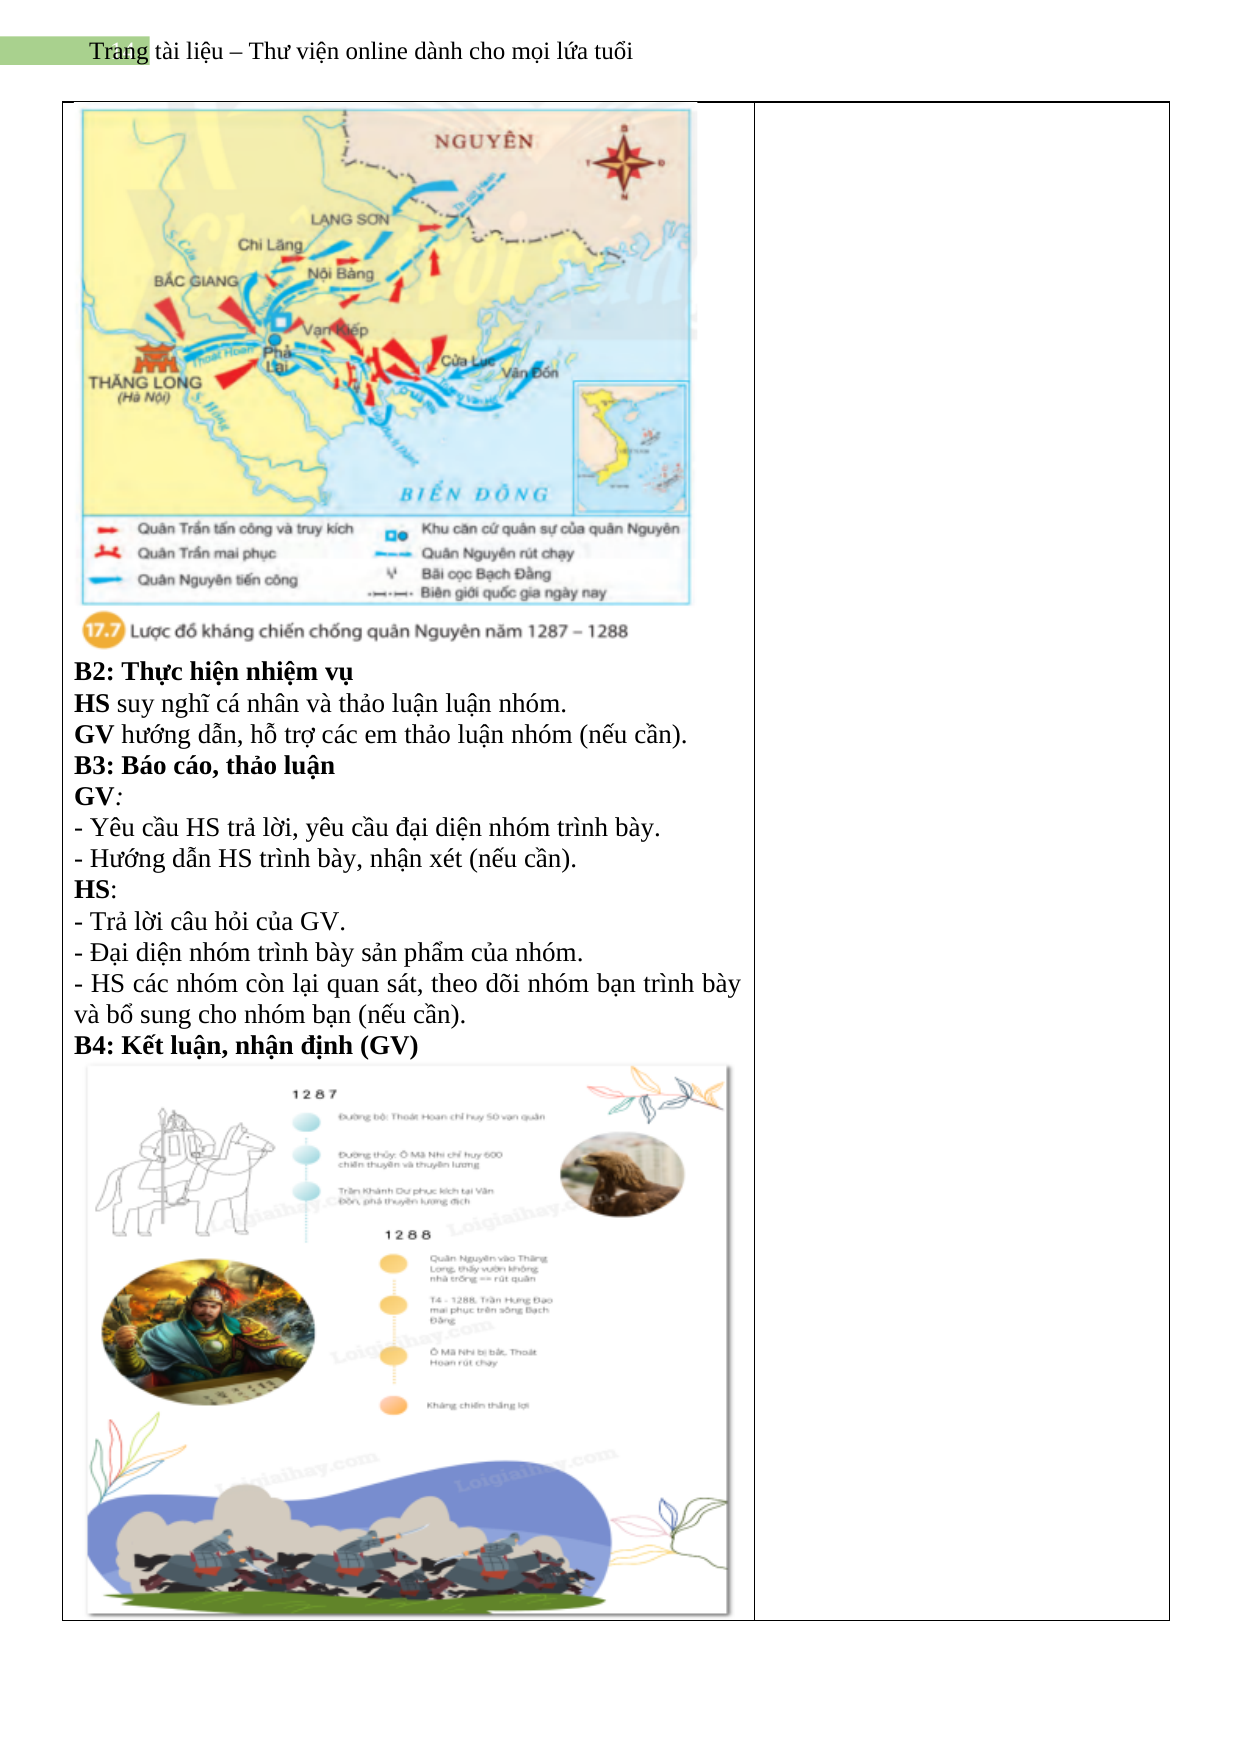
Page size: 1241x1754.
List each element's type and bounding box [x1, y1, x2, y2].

picture [80, 1060, 736, 1620]
picture [73, 102, 698, 656]
table_cell [755, 103, 1169, 1620]
table_cell [63, 103, 754, 1620]
